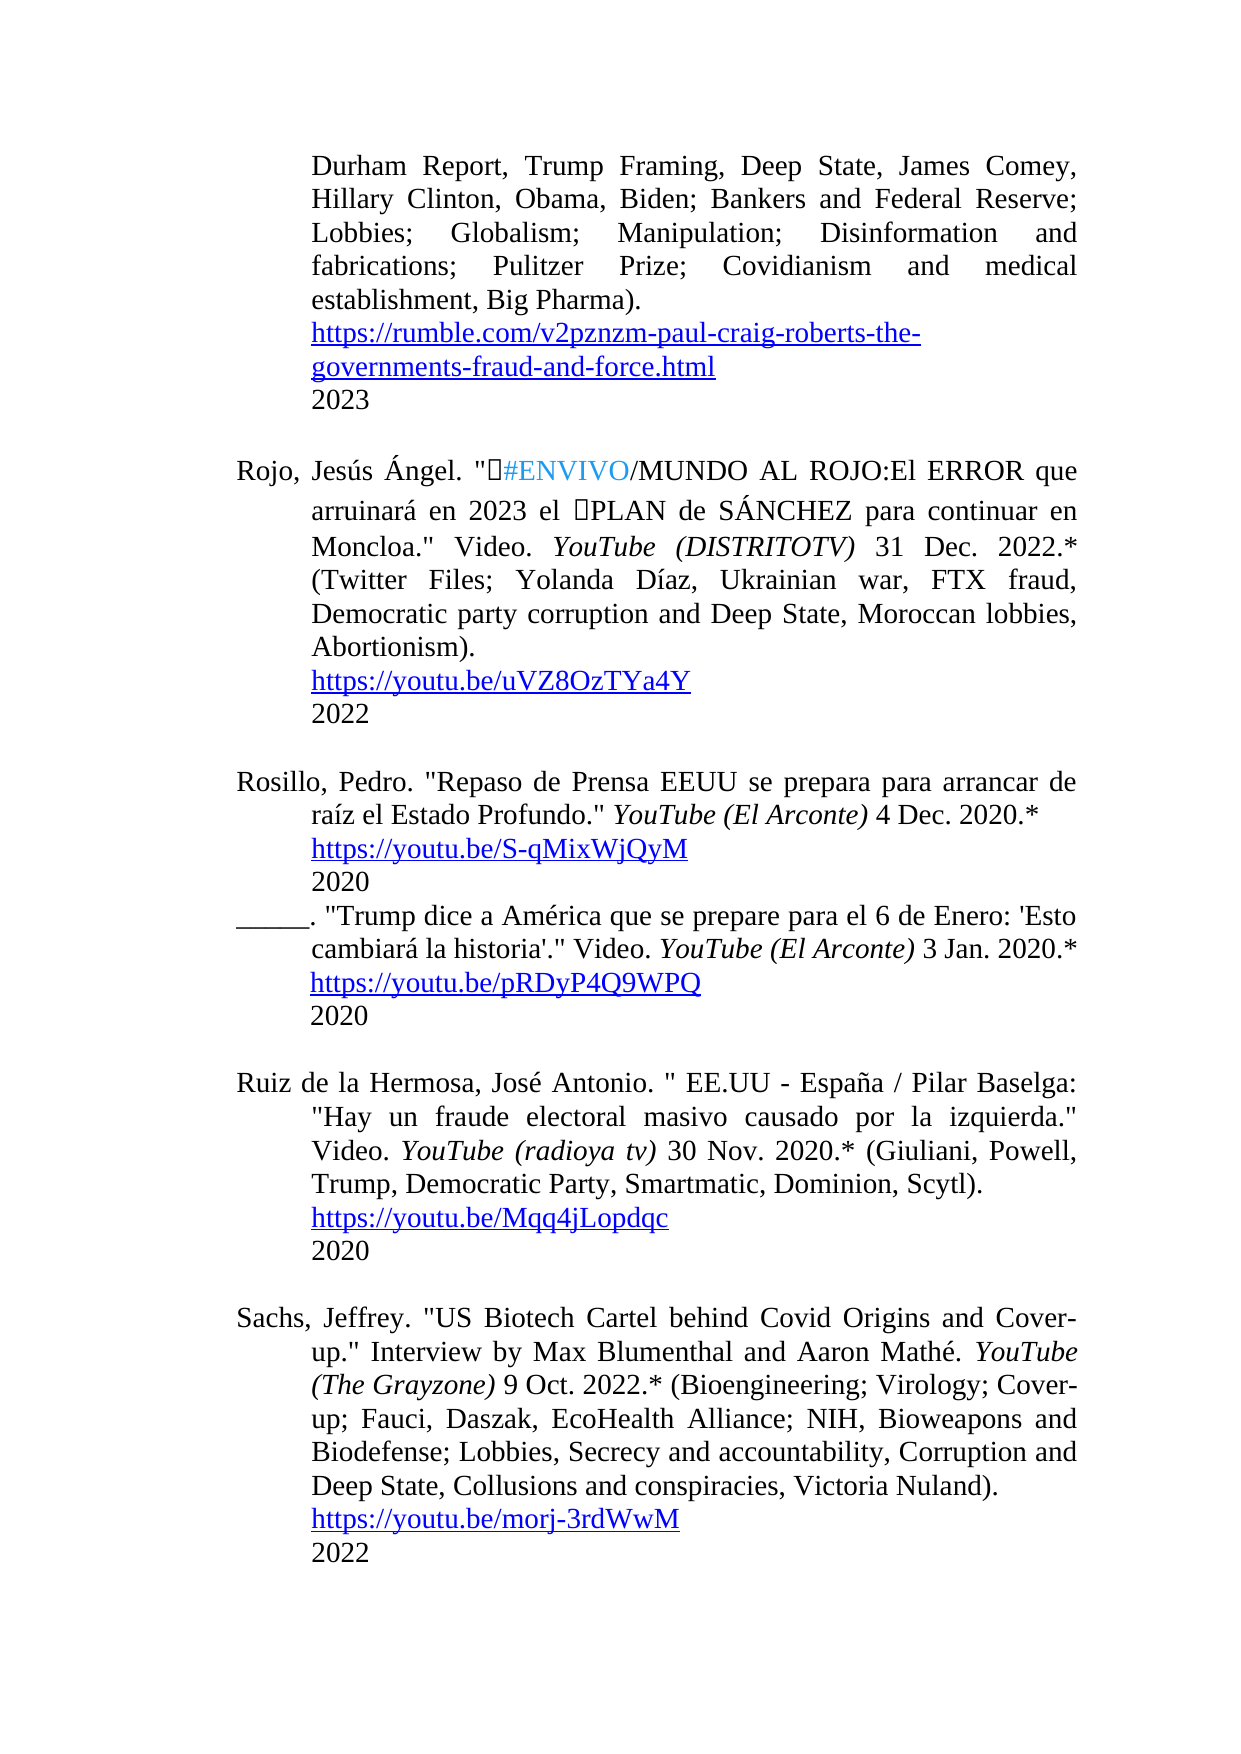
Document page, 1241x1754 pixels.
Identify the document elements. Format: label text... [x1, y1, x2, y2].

text Ruiz de la Hermosa, José Antonio. " EE.UU - España / Pilar Baselga: "Hay un fraude electoral masivo causado por la izquierda." Video. YouTube (radioya tv) 30 Nov. 2020.* (Giuliani, Powell, Trump, Democratic Party, Smartmatic, Dominion, Scytl). [236, 1066, 1078, 1200]
text 2020 [236, 864, 1078, 898]
text 2023 [236, 382, 1078, 416]
text 2020 [236, 1233, 1078, 1267]
text Rosillo, Pedro. "Repaso de Prensa EEUU se prepara para arrancar de raíz el Estado Profundo." YouTube (El Arconte) 4 Dec. 2020.* [236, 764, 1078, 831]
text https://youtu.be/Mqq4jLopdqc [311, 1200, 1078, 1233]
text https://youtu.be/uVZ8OzTYa4Y [311, 663, 1078, 697]
text https://youtu.be/morj-3rdWwM [236, 1502, 1078, 1535]
text Sachs, Jeffrey. "US Biotech Cartel behind Covid Origins and Cover-up." Interview by Max Blumenthal and Aaron Mathé. YouTube (The Grayzone) 9 Oct. 2022.* (Bioengineering; Virology; Cover-up; Fauci, Daszak, EcoHealth Alliance; NIH, Bioweapons and Biodefense; Lobbies, Secrecy and accountability, Corruption and Deep State, Collusions and conspiracies, Victoria Nuland). [236, 1300, 1078, 1502]
text 2020 [310, 998, 1078, 1032]
text _____. "Trump dice a América que se prepare para el 6 de Enero: 'Esto cambiará la historia'." Video. YouTube (El Arconte) 3 Jan. 2020.* [236, 898, 1078, 965]
text https://youtu.be/pRDyP4Q9WPQ [310, 965, 1078, 998]
text https://rumble.com/v2pznzm-paul-craig-roberts-the-governments-fraud-and-force.html [236, 315, 1078, 382]
text 2022 [236, 1535, 1078, 1569]
text Rojo, Jesús Ángel. "🔴#ENVIVO/MUNDO AL ROJO:El ERROR que arruinará en 2023 el 💥PLAN de SÁNCHEZ para continuar en Moncloa." Video. YouTube (DISTRITOTV) 31 Dec. 2022.* (Twitter Files; Yolanda Díaz, Ukrainian war, FTX fraud, Democratic party corruption and Deep State, Moroccan lobbies, Abortionism). [236, 449, 1078, 663]
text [236, 148, 1078, 315]
text 2022 [236, 697, 1078, 730]
text https://youtu.be/S-qMixWjQyM [236, 831, 1078, 864]
